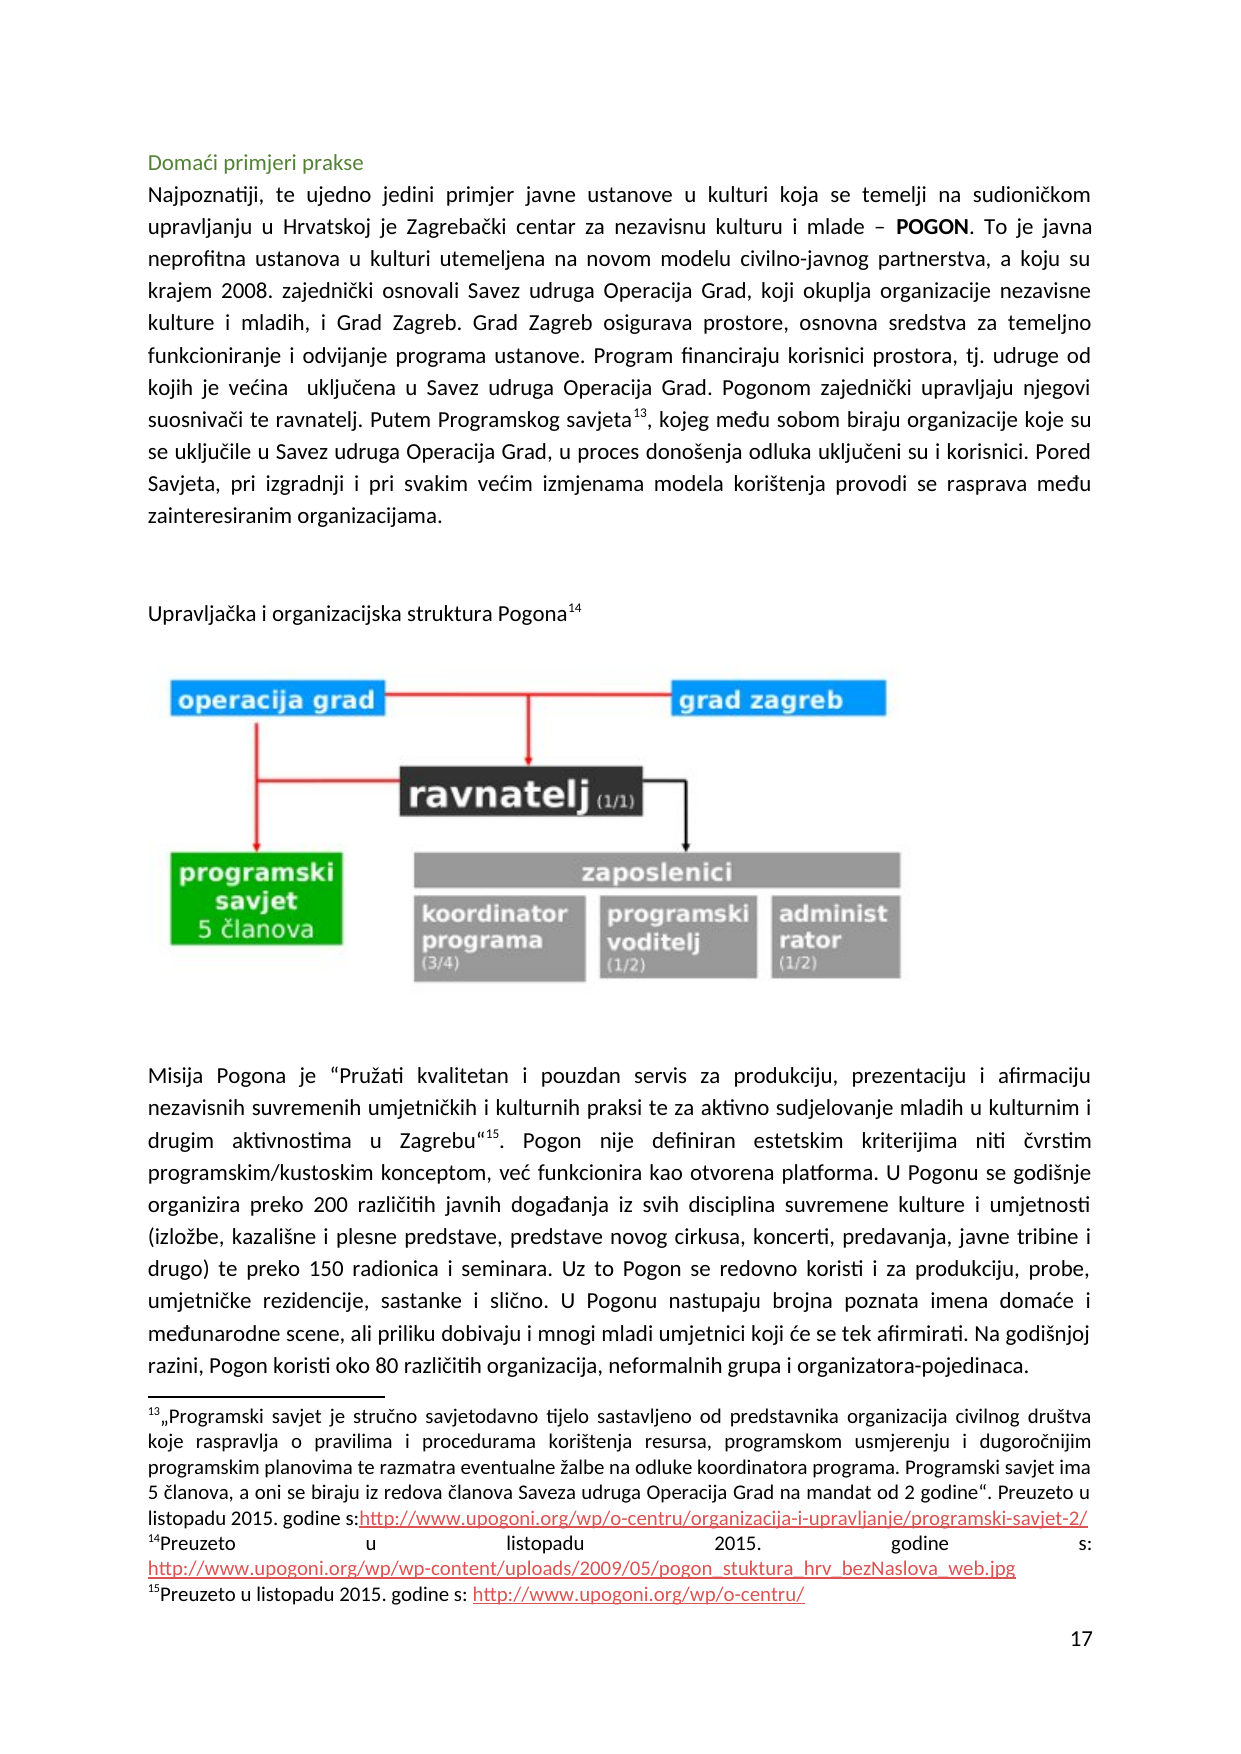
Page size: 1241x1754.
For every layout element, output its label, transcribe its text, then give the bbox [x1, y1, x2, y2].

text Najpoznatiji, te ujedno jedini primjer javne ustanove u kulturi koja se temelji na sudioničkom upravljanju u Hrvatskoj je Zagrebački centar za nezavisnu kulturu i mlade – POGON. To je javna neprofitna ustanova u kulturi utemeljena na novom modelu civilno-javnog partnerstva, a koju su krajem 2008. zajednički osnovali Savez udruga Operacija Grad, koji okuplja organizacije nezavisne kulture i mladih, i Grad Zagreb. Grad Zagreb osigurava prostore, osnovna sredstva za temeljno funkcioniranje i odvijanje programa ustanove. Program financiraju korisnici prostora, tj. udruge od kojih je većina uključena u Savez udruga Operacija Grad. Pogonom zajednički upravljaju njegovi suosnivači te ravnatelj. Putem Programskog savjeta, kojeg među sobom biraju organizacije koje su se uključile u Savez udruga Operacija Grad, u proces donošenja odluka uključeni su i korisnici. Pored Savjeta, pri izgradnji i pri svakim većim izmjenama modela korištenja provodi se rasprava među zainteresiranim organizacijama. [148, 180, 1093, 530]
subtitle Domaći primjeri prakse [148, 148, 1093, 176]
text Misija Pogona je “Pružati kvalitetan i pouzdan servis za produkciju, prezentaciju i afirmaciju nezavisnih suvremenih umjetničkih i kulturnih praksi te za aktivno sudjelovanje mladih u kulturnim i drugim aktivnostima u Zagrebu“. Pogon nije definiran estetskim kriterijima niti čvrstim programskim/kustoskim konceptom, već funkcionira kao otvorena platforma. U Pogonu se godišnje organizira preko 200 različitih javnih događanja iz svih disciplina suvremene kulture i umjetnosti (izložbe, kazališne i plesne predstave, predstave novog cirkusa, koncerti, predavanja, javne tribine i drugo) te preko 150 radionica i seminara. Uz to Pogon se redovno koristi i za produkciju, probe, umjetničke rezidencije, sastanke i slično. U Pogonu nastupaju brojna poznata imena domaće i međunarodne scene, ali priliku dobivaju i mnogi mladi umjetnici koji će se tek afirmirati. Na godišnjoj razini, Pogon koristi oko 80 različitih organizacija, neformalnih grupa i organizatora-pojedinaca. [148, 1061, 1093, 1379]
text Upravljačka i organizacijska struktura Pogona [148, 599, 1093, 627]
picture [147, 644, 929, 1043]
